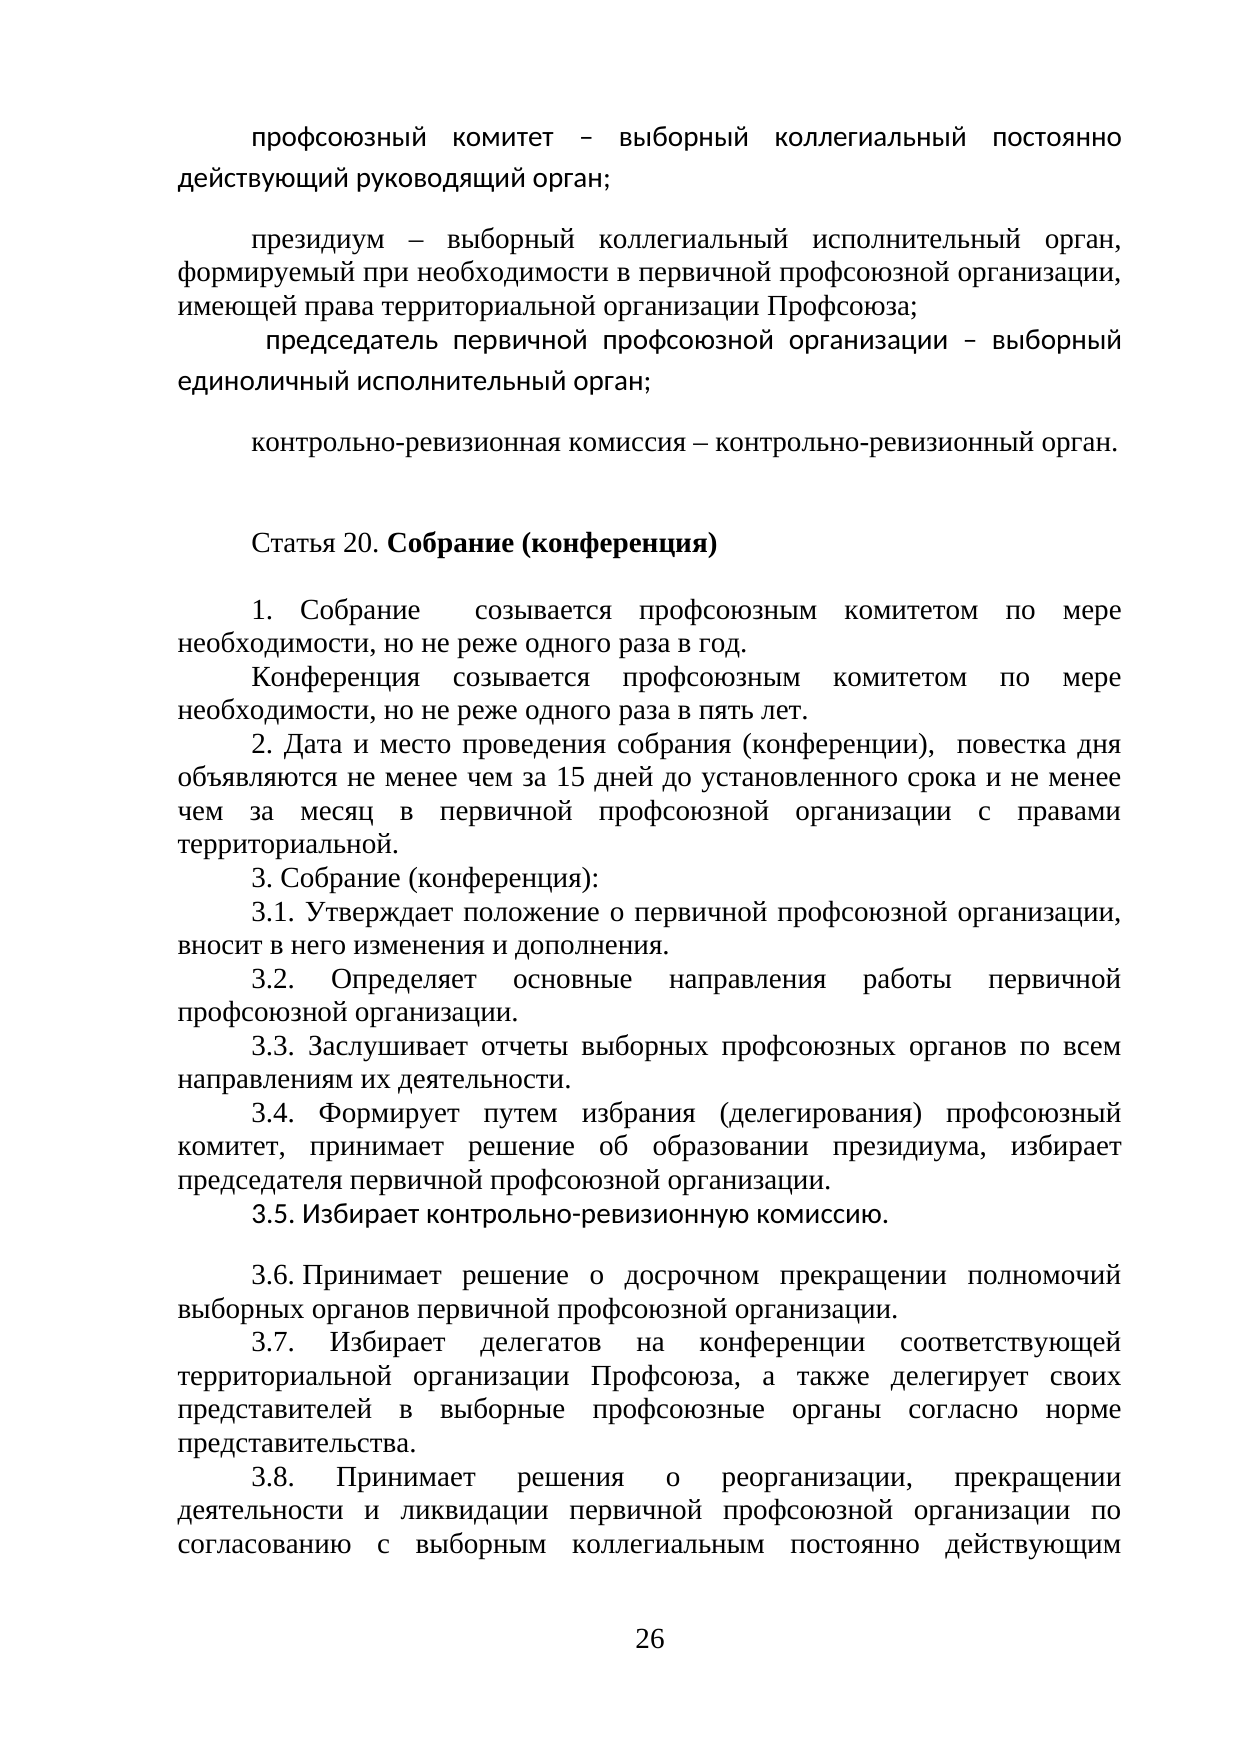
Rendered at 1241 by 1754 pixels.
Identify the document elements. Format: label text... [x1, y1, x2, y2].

text 3.3. Заслушивает отчеты выборных профсоюзных органов по всем направлениям их деятельности. [177, 1028, 1122, 1095]
text 2. Дата и место проведения собрания (конференции), повестка дня объявляются не менее чем за 15 дней до установленного срока и не менее чем за месяц в первичной профсоюзной организации с правами территориальной. [177, 726, 1122, 860]
text президиум – выборный коллегиальный исполнительный орган, формируемый при необходимости в первичной профсоюзной организации, имеющей права территориальной организации Профсоюза; [177, 221, 1122, 321]
text Конференция созывается профсоюзным комитетом по мере необходимости, но не реже одного раза в пять лет. [177, 659, 1122, 726]
text 3.4. Формирует путем избрания (делегирования) профсоюзный комитет, принимает решение об образовании президиума, избирает председателя первичной профсоюзной организации. [177, 1095, 1122, 1196]
text Статья 20. Собрание (конференция) [177, 525, 1122, 558]
text 3.5. Избирает контрольно-ревизионную комиссию. [177, 1196, 1122, 1231]
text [177, 1459, 1122, 1559]
text контрольно-ревизионная комиссия – контрольно-ревизионный орган. [177, 424, 1122, 458]
text 3.2. Определяет основные направления работы первичной профсоюзной организации. [177, 961, 1122, 1028]
text 3.7. Избирает делегатов на конференции соответствующей территориальной организации Профсоюза, а также делегирует своих представителей в выборные профсоюзные органы согласно норме представительства. [177, 1324, 1122, 1459]
text 1. Собрание созывается профсоюзным комитетом по мере необходимости, но не реже одного раза в год. [177, 592, 1122, 659]
text профсоюзный комитет – выборный коллегиальный постоянно действующий руководящий орган; [177, 118, 1122, 195]
text 3.6. Принимает решение о досрочном прекращении полномочий выборных органов первичной профсоюзной организации. [177, 1257, 1122, 1324]
text председатель первичной профсоюзной организации – выборный единоличный исполнительный орган; [177, 321, 1122, 398]
text 3.1. Утверждает положение о первичной профсоюзной организации, вносит в него изменения и дополнения. [177, 894, 1122, 961]
text 3. Собрание (конференция): [177, 860, 1122, 894]
